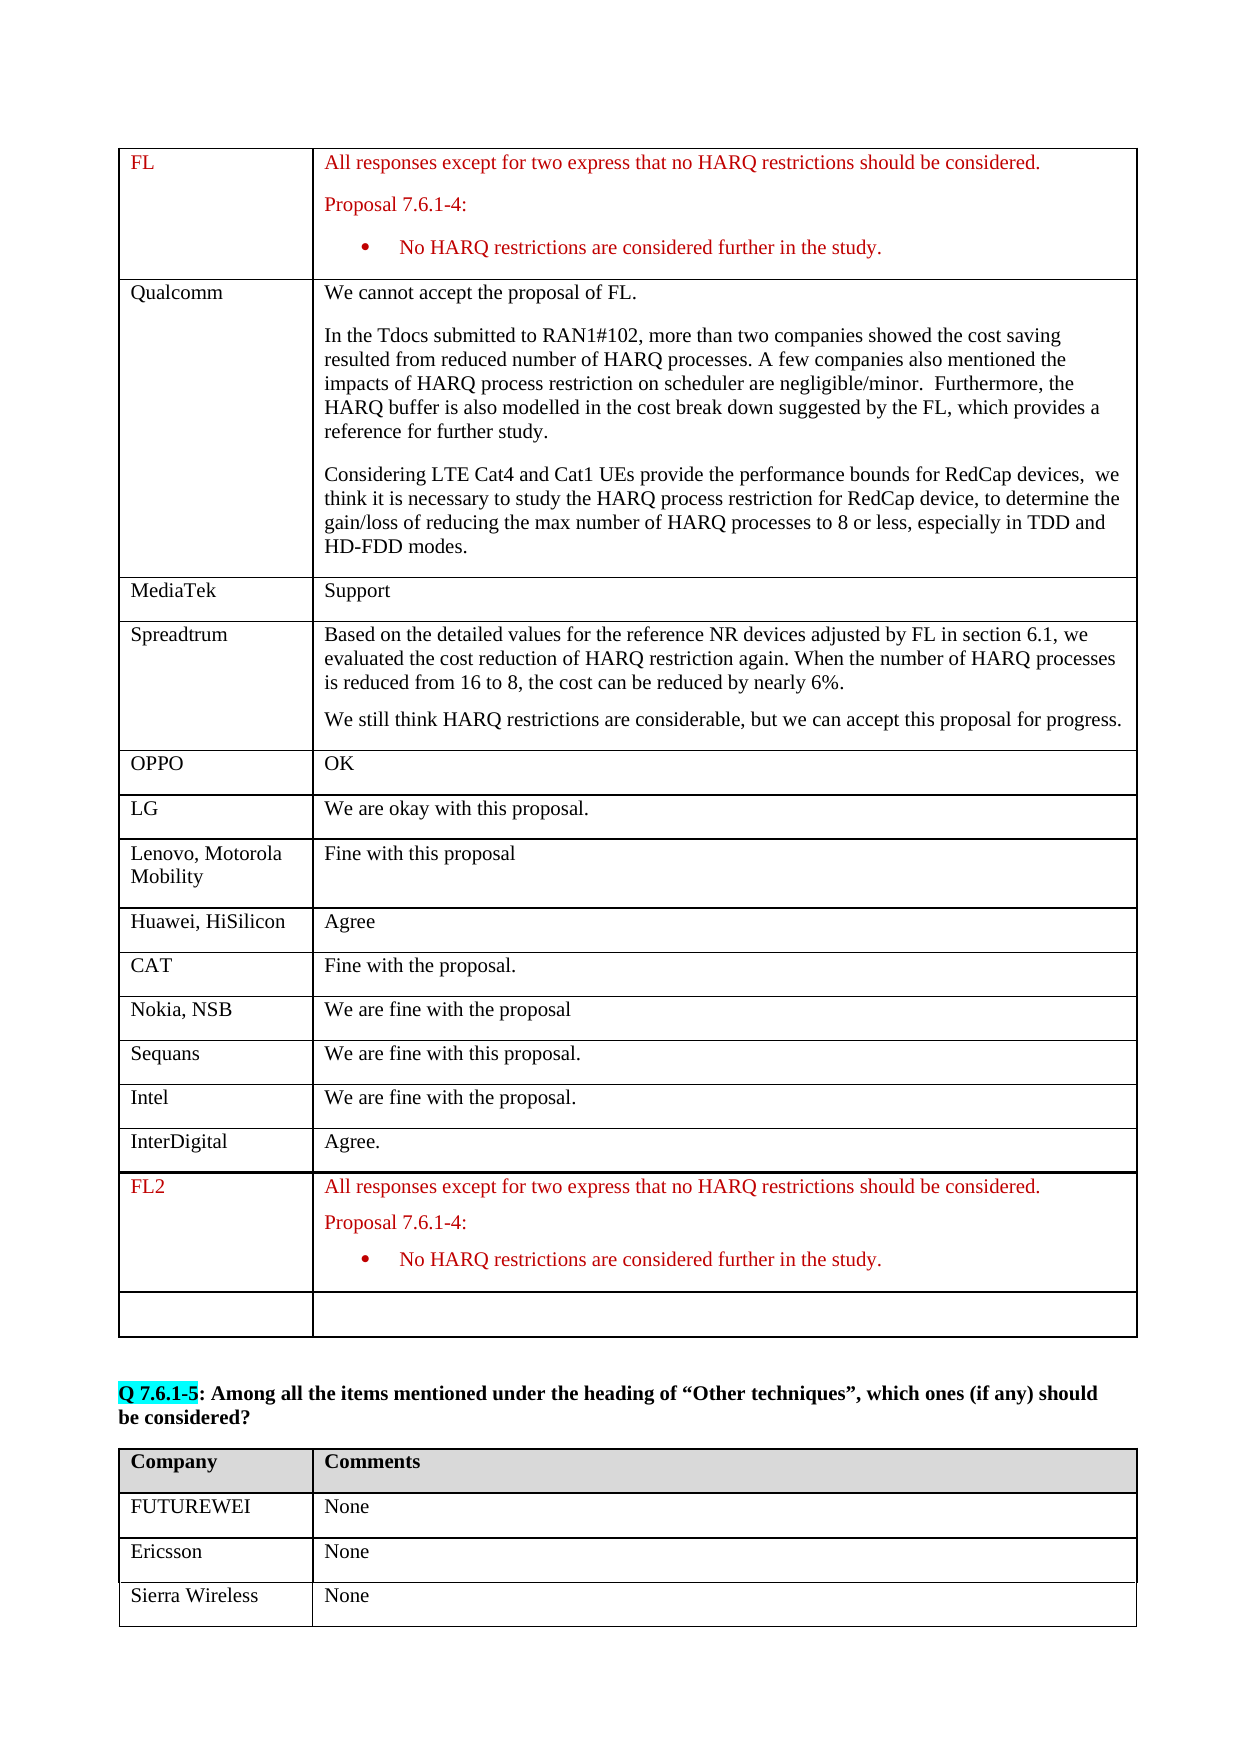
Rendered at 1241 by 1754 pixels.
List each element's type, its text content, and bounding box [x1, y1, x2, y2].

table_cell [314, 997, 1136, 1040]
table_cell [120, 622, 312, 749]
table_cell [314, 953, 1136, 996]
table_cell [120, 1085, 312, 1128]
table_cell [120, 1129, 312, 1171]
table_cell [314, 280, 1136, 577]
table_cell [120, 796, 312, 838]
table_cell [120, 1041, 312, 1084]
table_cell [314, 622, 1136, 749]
text Q 7.6.1-5: Among all the items mentioned under the heading of “Other techniques”, which ones (if any) should be considered? [118, 1381, 1122, 1429]
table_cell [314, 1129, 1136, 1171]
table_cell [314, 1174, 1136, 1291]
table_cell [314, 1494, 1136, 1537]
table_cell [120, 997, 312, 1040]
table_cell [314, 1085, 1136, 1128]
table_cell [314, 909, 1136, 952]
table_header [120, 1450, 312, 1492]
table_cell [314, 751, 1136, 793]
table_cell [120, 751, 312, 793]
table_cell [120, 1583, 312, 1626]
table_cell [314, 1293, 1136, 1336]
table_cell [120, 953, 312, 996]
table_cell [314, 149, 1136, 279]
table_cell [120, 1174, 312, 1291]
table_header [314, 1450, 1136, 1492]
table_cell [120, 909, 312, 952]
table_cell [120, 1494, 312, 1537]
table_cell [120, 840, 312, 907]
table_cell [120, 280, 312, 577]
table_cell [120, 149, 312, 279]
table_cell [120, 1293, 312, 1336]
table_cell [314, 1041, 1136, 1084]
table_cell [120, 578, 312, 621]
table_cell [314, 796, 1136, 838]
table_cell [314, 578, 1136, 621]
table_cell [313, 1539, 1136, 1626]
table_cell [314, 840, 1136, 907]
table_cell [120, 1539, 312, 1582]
